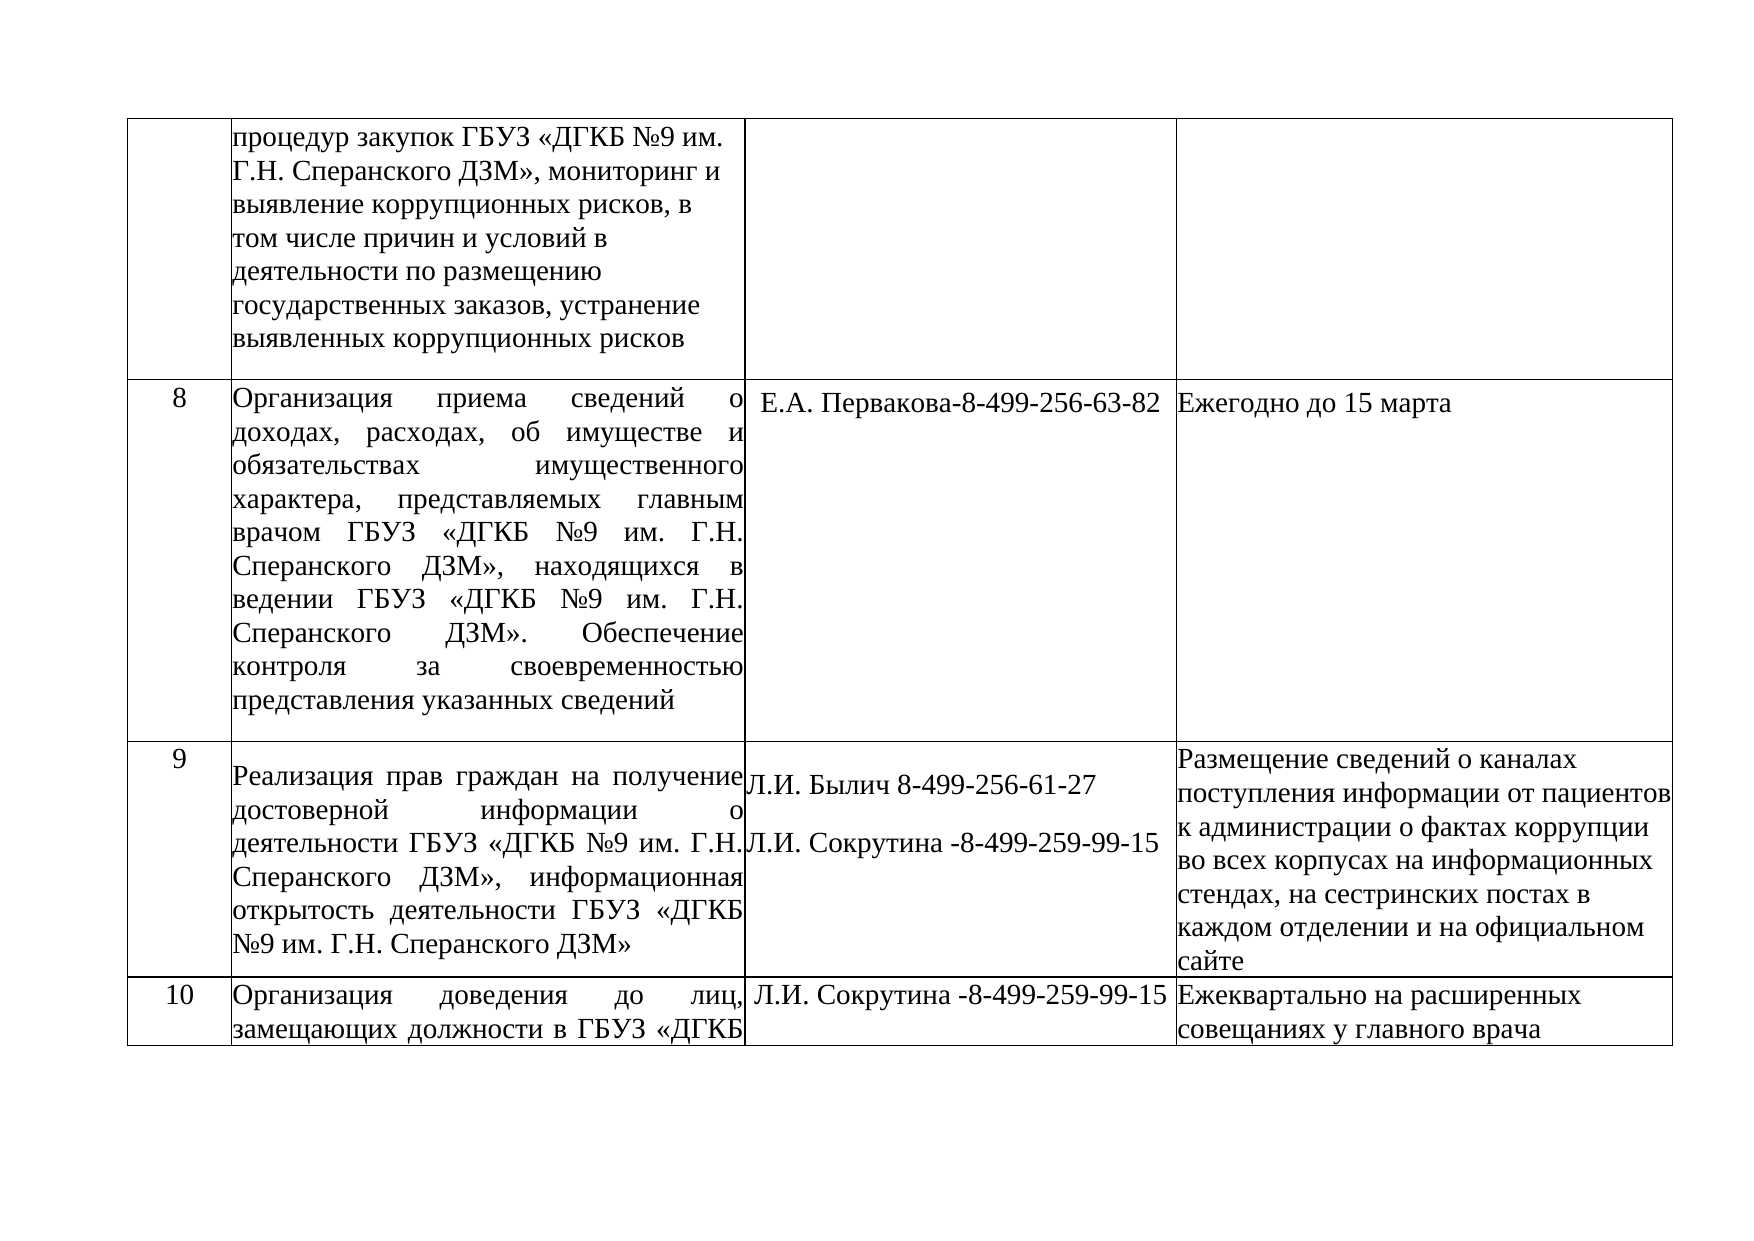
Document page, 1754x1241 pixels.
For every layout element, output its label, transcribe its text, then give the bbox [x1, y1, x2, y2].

table_cell Организация приема сведений о доходах, расходах, об имуществе и обязательствах имущественного характера, представляемых главным врачом ГБУЗ «ДГКБ №9 им. Г.Н. Сперанского ДЗМ», находящихся в ведении ГБУЗ «ДГКБ №9 им. Г.Н. Сперанского ДЗМ». Обеспечение контроля за своевременностью представления указанных сведений [232, 380, 744, 741]
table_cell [1177, 978, 1672, 1044]
table_cell Размещение сведений о каналах поступления информации от пациентов к администрации о фактах коррупции во всех корпусах на информационных стендах, на сестринских постах в каждом отделении и на официальном сайте [1177, 742, 1672, 976]
table_cell 7 [128, 119, 231, 379]
table_cell Ежегодно до 15 марта [1177, 380, 1672, 741]
table_cell 8 [128, 380, 231, 741]
table_cell 9 [128, 742, 231, 976]
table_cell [746, 978, 1176, 1044]
table_cell Е.А. Первакова-8-499-256-63-82 [746, 380, 1176, 741]
table_cell Л.И. Былич 8-499-256-61-27 Л.И. Сокрутина -8-499-259-99-15 [746, 742, 1176, 976]
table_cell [746, 119, 1176, 379]
table_cell Реализация прав граждан на получение достоверной информации о деятельности ГБУЗ «ДГКБ №9 им. Г.Н. Сперанского ДЗМ», информационная открытость деятельности ГБУЗ «ДГКБ №9 им. Г.Н. Сперанского ДЗМ» [232, 742, 744, 976]
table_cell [232, 978, 744, 1044]
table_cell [1177, 119, 1672, 379]
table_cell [232, 119, 744, 379]
table_cell 10 [128, 978, 231, 1044]
